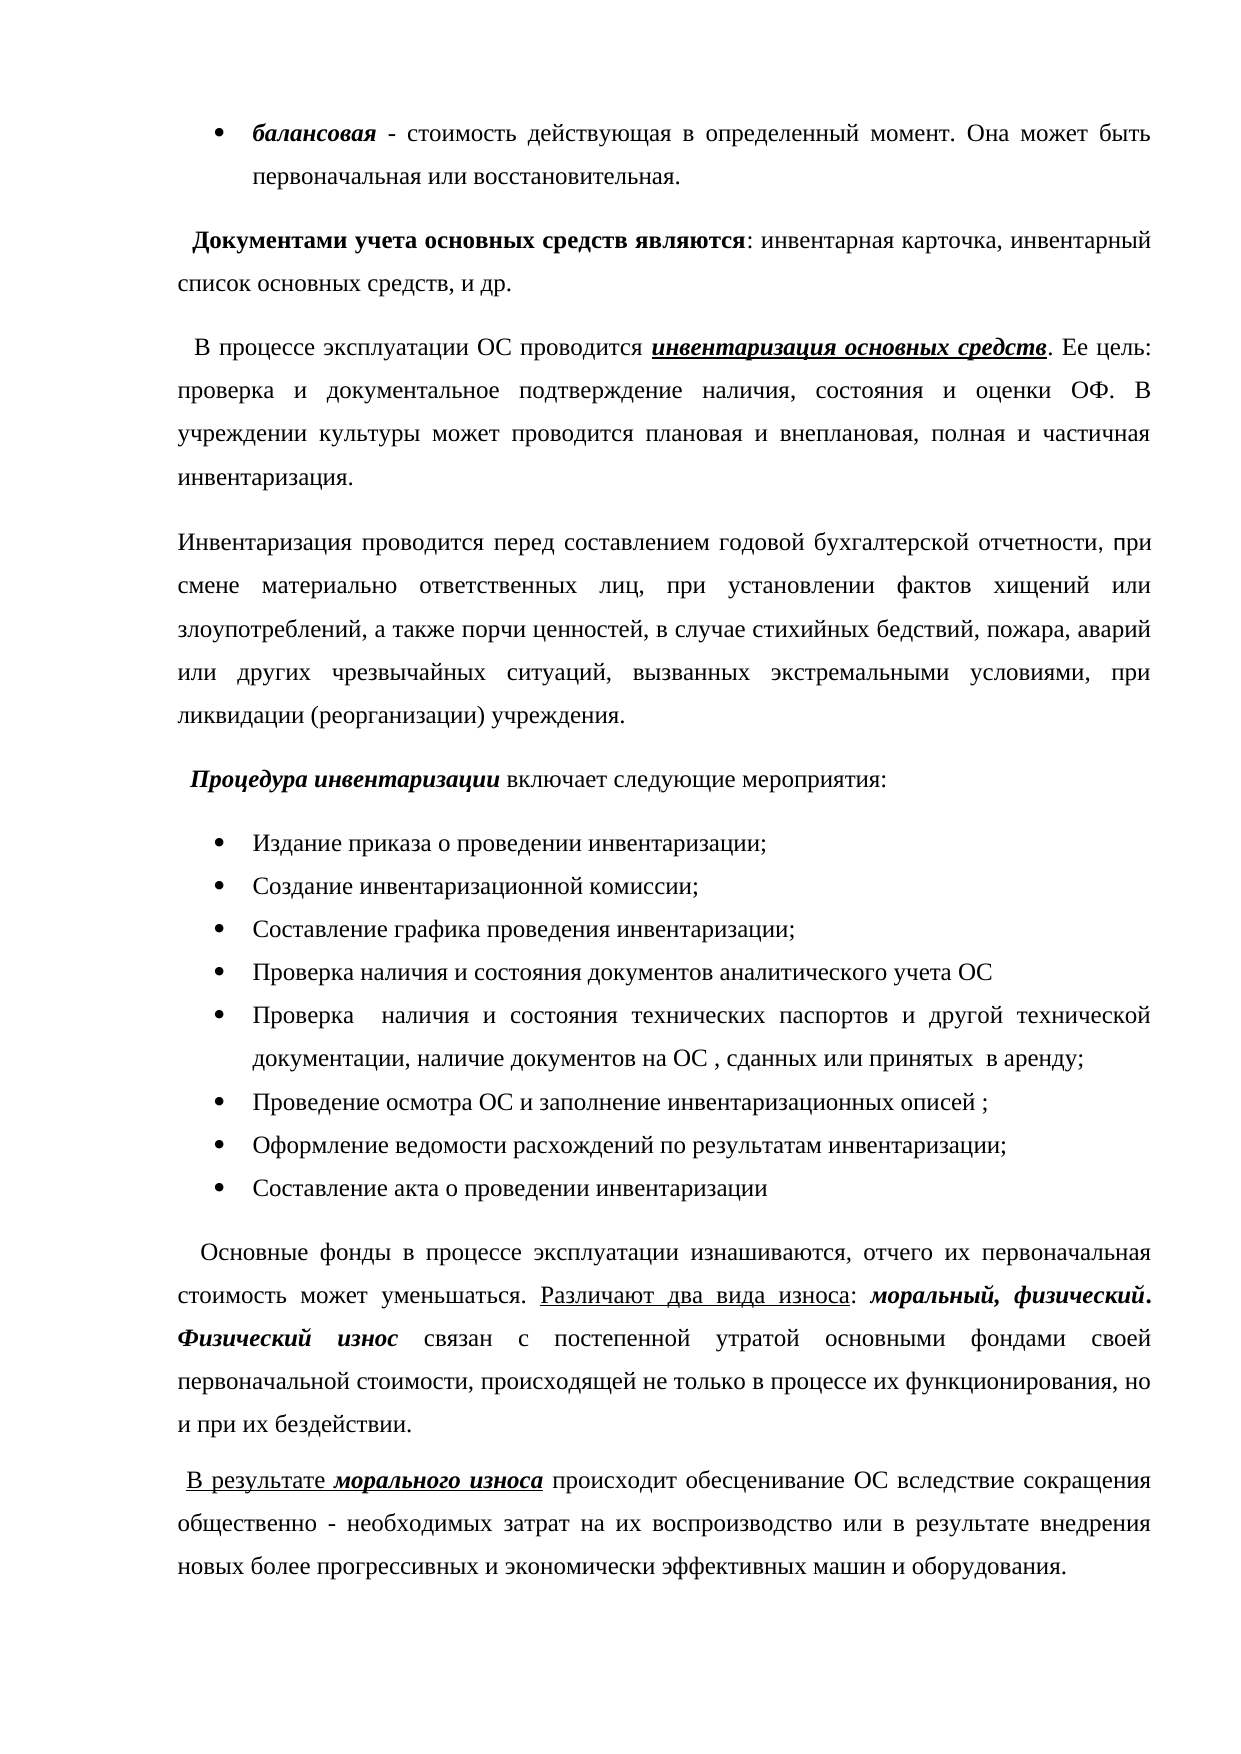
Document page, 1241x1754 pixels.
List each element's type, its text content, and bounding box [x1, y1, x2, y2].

list Проверка наличия и состояния технических паспортов и другой технической документации, наличие документов на ОС , сданных или принятых в аренду; [215, 1000, 1152, 1072]
text Основные фонды в процессе эксплуатации изнашиваются, отчего их первоначальная стоимость может уменьшаться. Различают два вида износа: моральный, физический. Физический износ связан с постепенной утратой основными фондами своей первоначальной стоимости, происходящей не только в процессе их функционирования, но и при их бездействии. [177, 1237, 1152, 1438]
list Создание инвентаризационной комиссии; [215, 871, 1152, 900]
text Процедура инвентаризации включает следующие мероприятия: [177, 764, 1152, 793]
list Составление акта о проведении инвентаризации [215, 1173, 1152, 1202]
list балансовая - стоимость действующая в определенный момент. Она может быть первоначальная или восстановительная. [215, 118, 1152, 190]
text В результате морального износа происходит обесценивание ОС вследствие сокращения общественно - необходимых затрат на их воспроизводство или в результате внедрения новых более прогрессивных и экономически эффективных машин и оборудования. [177, 1465, 1152, 1580]
list Оформление ведомости расхождений по результатам инвентаризации; [215, 1130, 1152, 1158]
text Документами учета основных средств являются: инвентарная карточка, инвентарный список основных средств, и др. [177, 225, 1152, 297]
list Издание приказа о проведении инвентаризации; [215, 828, 1152, 857]
list Проверка наличия и состояния документов аналитического учета ОС [215, 957, 1152, 986]
list Проведение осмотра ОС и заполнение инвентаризационных описей ; [215, 1087, 1152, 1115]
list Составление графика проведения инвентаризации; [215, 914, 1152, 943]
text В процессе эксплуатации ОС проводится инвентаризация основных средств. Ее цель: проверка и документальное подтверждение наличия, состояния и оценки ОФ. В учреждении культуры может проводится плановая и внеплановая, полная и частичная инвентаризация. [177, 332, 1152, 490]
text Инвентаризация проводится перед составлением годовой бухгалтерской отчетности, при смене материально ответственных лиц, при установлении фактов хищений или злоупотреблений, а также порчи ценностей, в случае стихийных бедствий, пожара, аварий или других чрезвычайных ситуаций, вызванных экстремальными условиями, при ликвидации (реорганизации) учреждения. [177, 526, 1152, 729]
